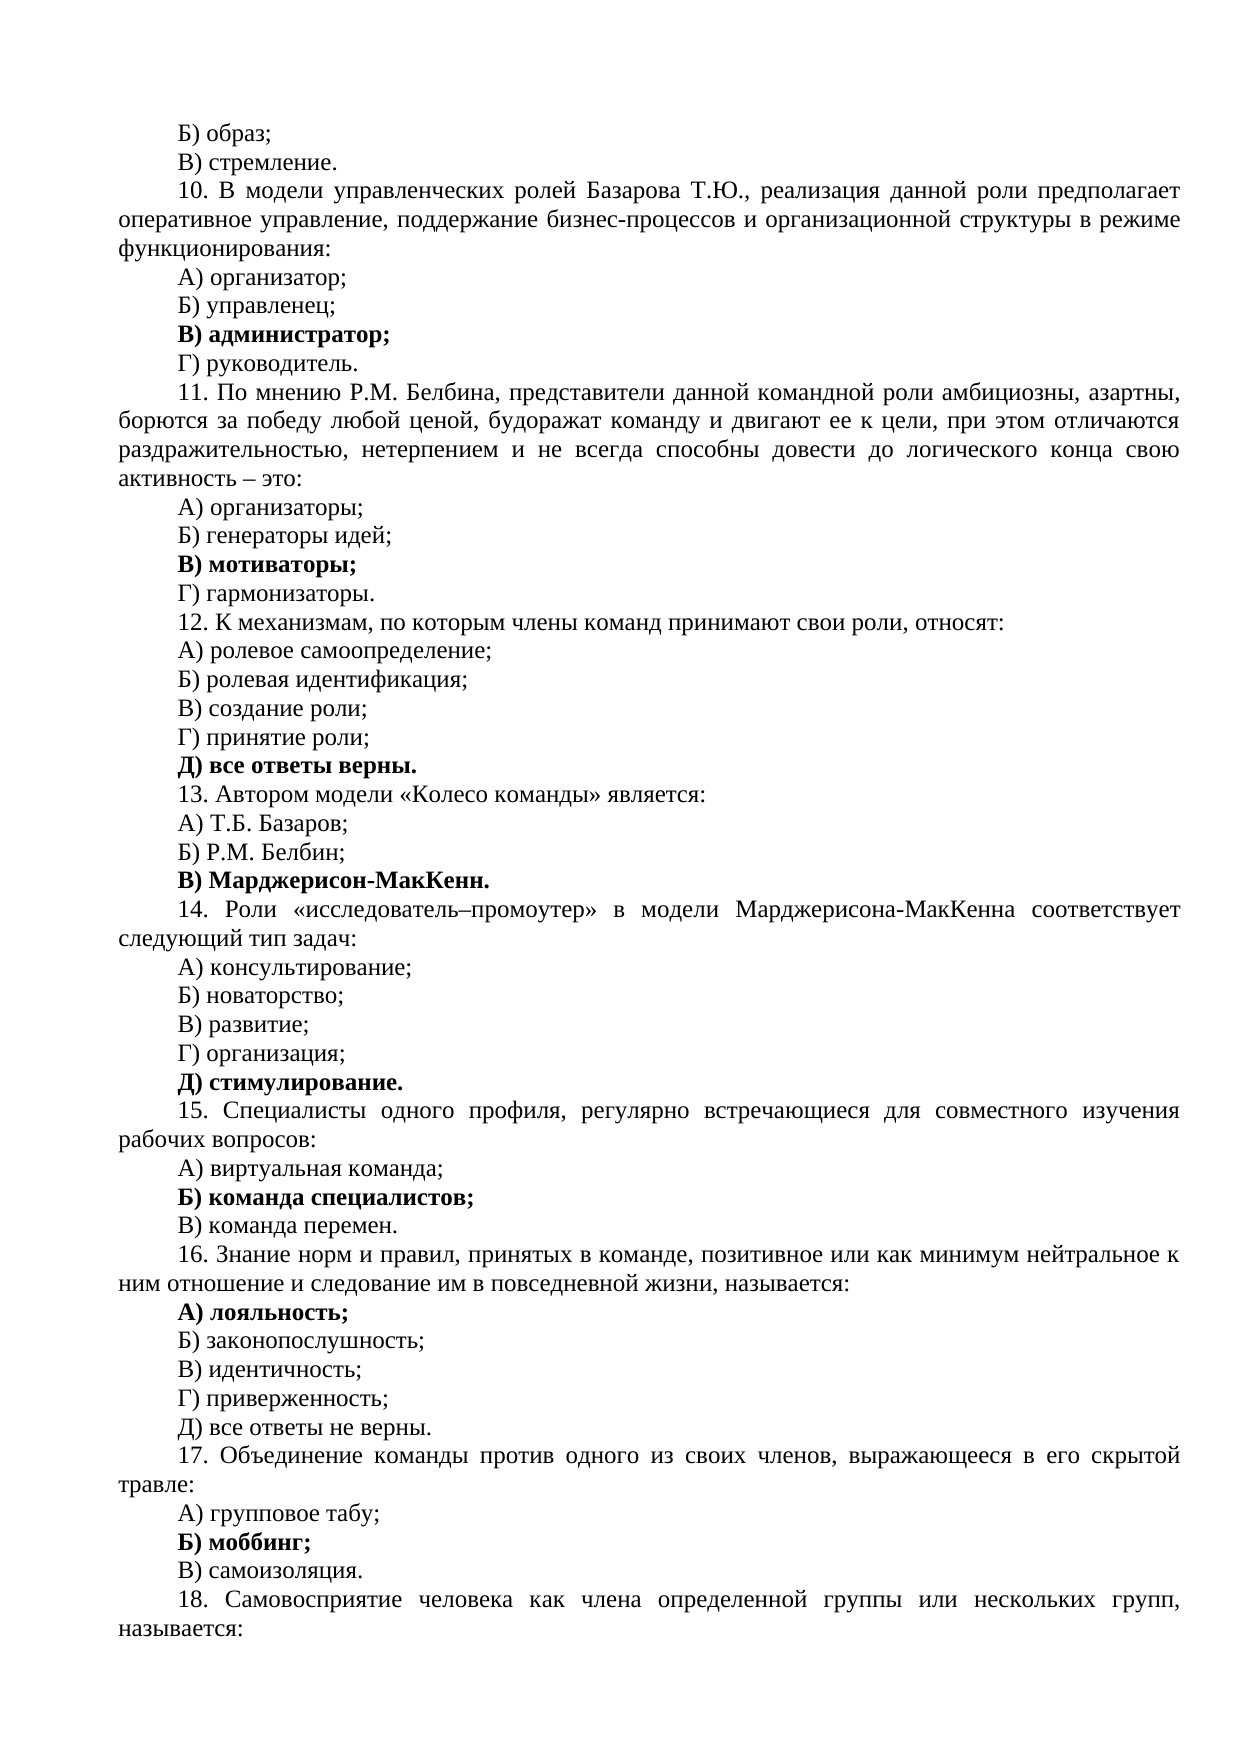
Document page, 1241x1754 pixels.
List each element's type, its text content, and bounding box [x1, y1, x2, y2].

text В) мотиваторы; [118, 549, 1181, 578]
text Г) приверженность; [118, 1383, 1181, 1412]
text В) команда перемен. [118, 1211, 1181, 1239]
text Д) стимулирование. [118, 1067, 1181, 1096]
text Б) Р.М. Белбин; [118, 837, 1181, 866]
text Г) принятие роли; [118, 722, 1181, 751]
text А) консультирование; [118, 952, 1181, 981]
text 16. Знание норм и правил, принятых в команде, позитивное или как минимум нейтральное к ним отношение и следование им в повседневной жизни, называется: [118, 1239, 1181, 1297]
text Д) все ответы верны. [118, 751, 1181, 779]
text Г) организация; [118, 1038, 1181, 1067]
text А) организатор; [118, 262, 1181, 291]
text Б) образ; [118, 118, 1181, 147]
text А) Т.Б. Базаров; [118, 808, 1181, 837]
text В) самоизоляция. [118, 1556, 1181, 1584]
text А) ролевое самоопределение; [118, 636, 1181, 664]
text 15. Специалисты одного профиля, регулярно встречающиеся для совместного изучения рабочих вопросов: [118, 1096, 1181, 1153]
text Б) моббинг; [118, 1527, 1181, 1556]
text Д) все ответы не верны. [118, 1412, 1181, 1441]
text 14. Роли «исследователь–промоутер» в модели Марджерисона-МакКенна соответствует следующий тип задач: [118, 894, 1181, 952]
text Б) генераторы идей; [118, 521, 1181, 549]
text В) стремление. [118, 147, 1181, 176]
text В) развитие; [118, 1009, 1181, 1038]
text Г) гармонизаторы. [118, 578, 1181, 607]
text 18. Самовосприятие человека как члена определенной группы или нескольких групп, называется: [118, 1584, 1181, 1642]
text 13. Автором модели «Колесо команды» является: [118, 779, 1181, 808]
text Б) управленец; [118, 291, 1181, 319]
text В) создание роли; [118, 693, 1181, 722]
text 11. По мнению Р.М. Белбина, представители данной командной роли амбициозны, азартны, борются за победу любой ценой, будоражат команду и двигают ее к цели, при этом отличаются раздражительностью, нетерпением и не всегда способны довести до логического конца свою активность – это: [118, 377, 1181, 492]
text А) организаторы; [118, 492, 1181, 521]
text Б) новаторство; [118, 981, 1181, 1009]
text Б) законопослушность; [118, 1326, 1181, 1354]
text 10. В модели управленческих ролей Базарова Т.Ю., реализация данной роли предполагает оперативное управление, поддержание бизнес-процессов и организационной структуры в режиме функционирования: [118, 176, 1181, 262]
text Г) руководитель. [118, 348, 1181, 377]
text А) групповое табу; [118, 1498, 1181, 1527]
text А) виртуальная команда; [118, 1153, 1181, 1182]
text 17. Объединение команды против одного из своих членов, выражающееся в его скрытой травле: [118, 1441, 1181, 1498]
text А) лояльность; [118, 1297, 1181, 1326]
text В) администратор; [118, 319, 1181, 348]
text Б) ролевая идентификация; [118, 664, 1181, 693]
text 12. К механизмам, по которым члены команд принимают свои роли, относят: [118, 607, 1181, 636]
text Б) команда специалистов; [118, 1182, 1181, 1211]
text В) идентичность; [118, 1354, 1181, 1383]
text В) Марджерисон-МакКенн. [118, 866, 1181, 894]
